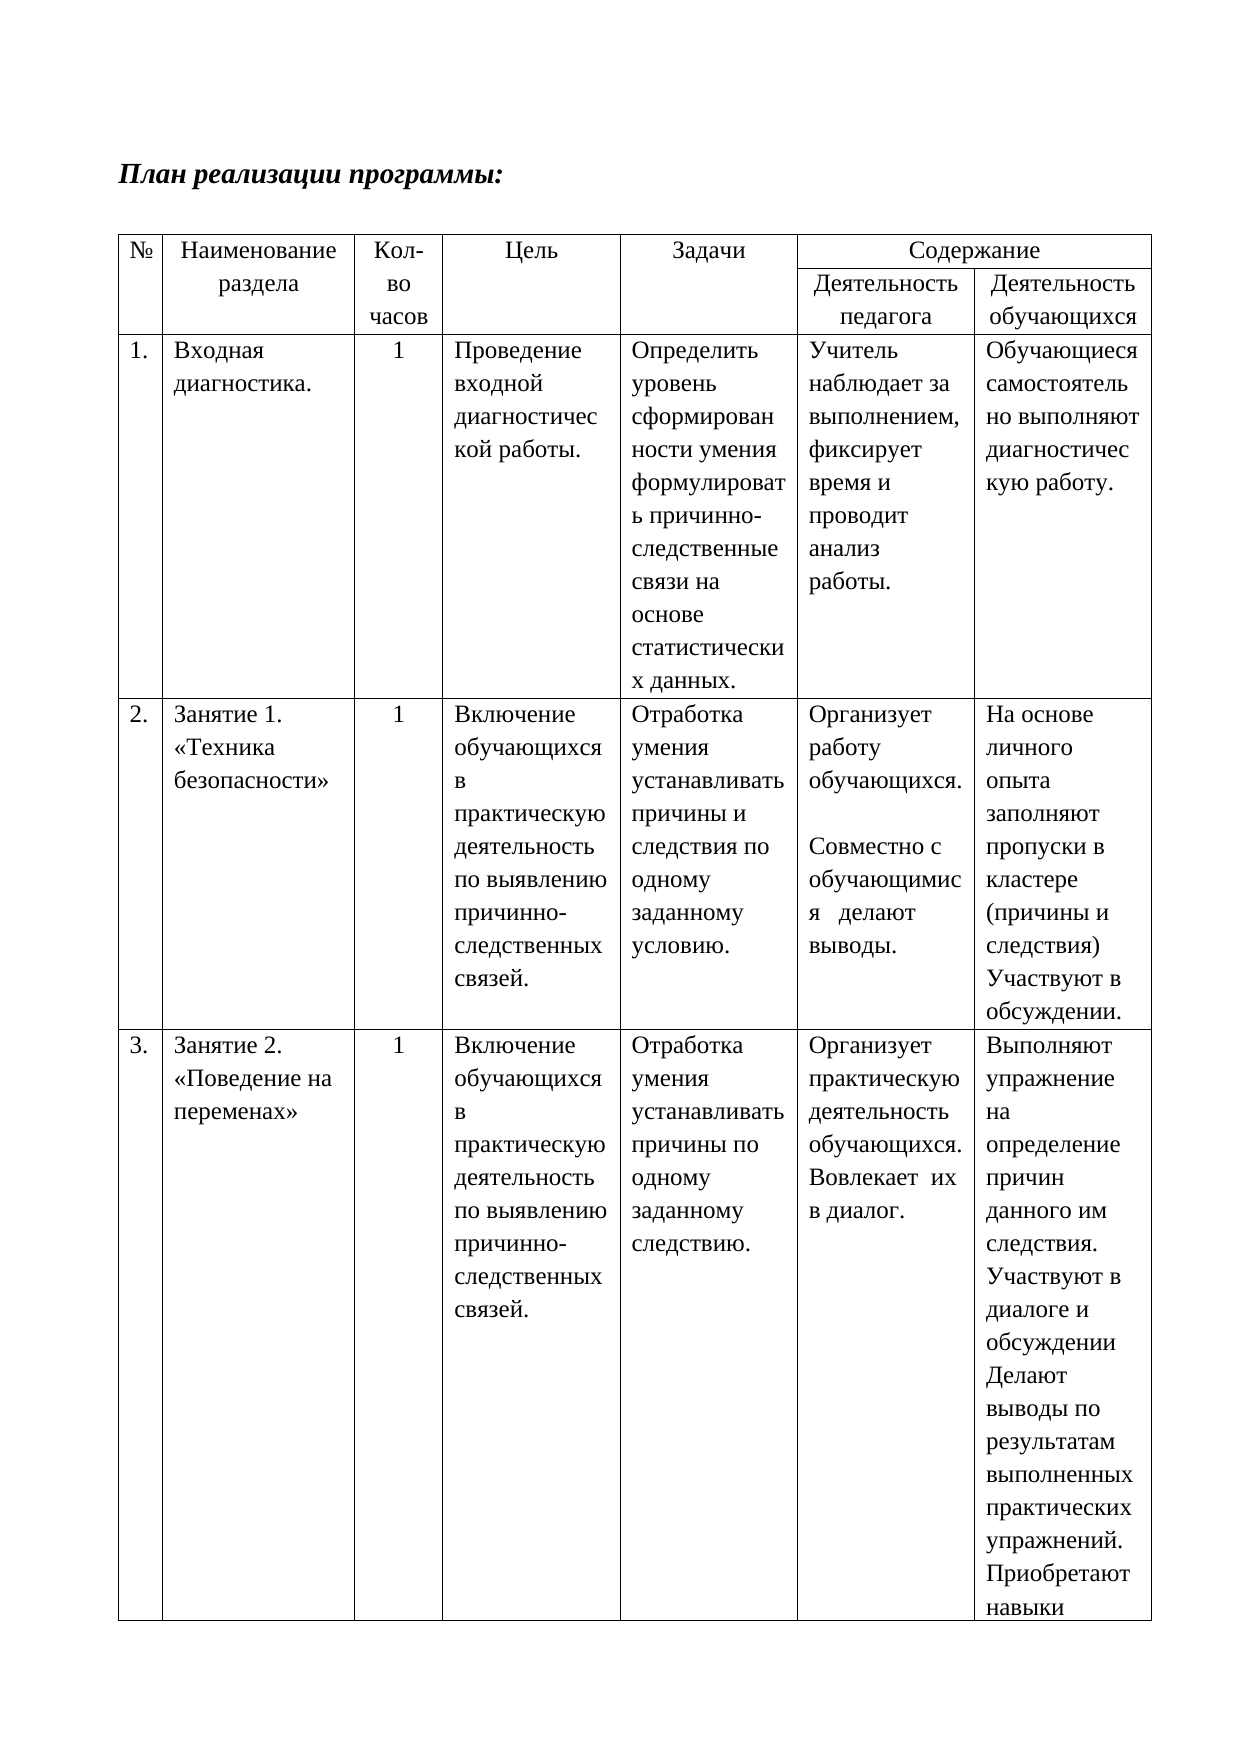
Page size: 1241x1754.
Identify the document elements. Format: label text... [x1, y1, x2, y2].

table_cell Деятельность обучающихся [975, 269, 1151, 334]
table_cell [621, 1030, 797, 1620]
table_cell 1 [355, 1030, 442, 1620]
text План реализации программы: [118, 157, 1122, 190]
table_header Кол-во часов [355, 235, 442, 334]
table_cell Учитель наблюдает за выполнением, фиксирует время и проводит анализ работы. [798, 335, 974, 698]
table_header Содержание [798, 235, 1151, 267]
table_cell Организует работу обучающихся. Совместно с обучающимися делают выводы. [798, 699, 974, 1029]
table_cell Определить уровень сформированности умения формулировать причинно-следственные связи на основе статистических данных. [621, 335, 797, 698]
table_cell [975, 1030, 1151, 1620]
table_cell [798, 1030, 974, 1620]
table_cell Обучающиеся самостоятельно выполняют диагностическую работу. [975, 335, 1151, 698]
table_cell Отработка умения устанавливать причины и следствия по одному заданному условию. [621, 699, 797, 1029]
table_cell 1 [355, 335, 442, 698]
table_header Наименование раздела [163, 235, 354, 334]
table_cell Проведение входной диагностической работы. [443, 335, 620, 698]
table_cell 3. [119, 1030, 162, 1620]
table_cell Включение обучающихся в практическую деятельность по выявлению причинно-следственных связей. [443, 699, 620, 1029]
table_cell 2. [119, 699, 162, 1029]
table_cell На основе личного опыта заполняют пропуски в кластере (причины и следствия) Участвуют в обсуждении. [975, 699, 1151, 1029]
table_cell Деятельность педагога [798, 269, 974, 334]
table_header Цель [443, 235, 620, 334]
table_header Задачи [621, 235, 797, 334]
table_header № [119, 235, 162, 334]
table_cell 1. [119, 335, 162, 698]
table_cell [443, 1030, 620, 1620]
table_cell Входная диагностика. [163, 335, 354, 698]
table_cell 1 [355, 699, 442, 1029]
table_cell Занятие 1. «Техника безопасности» [163, 699, 354, 1029]
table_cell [163, 1030, 354, 1620]
